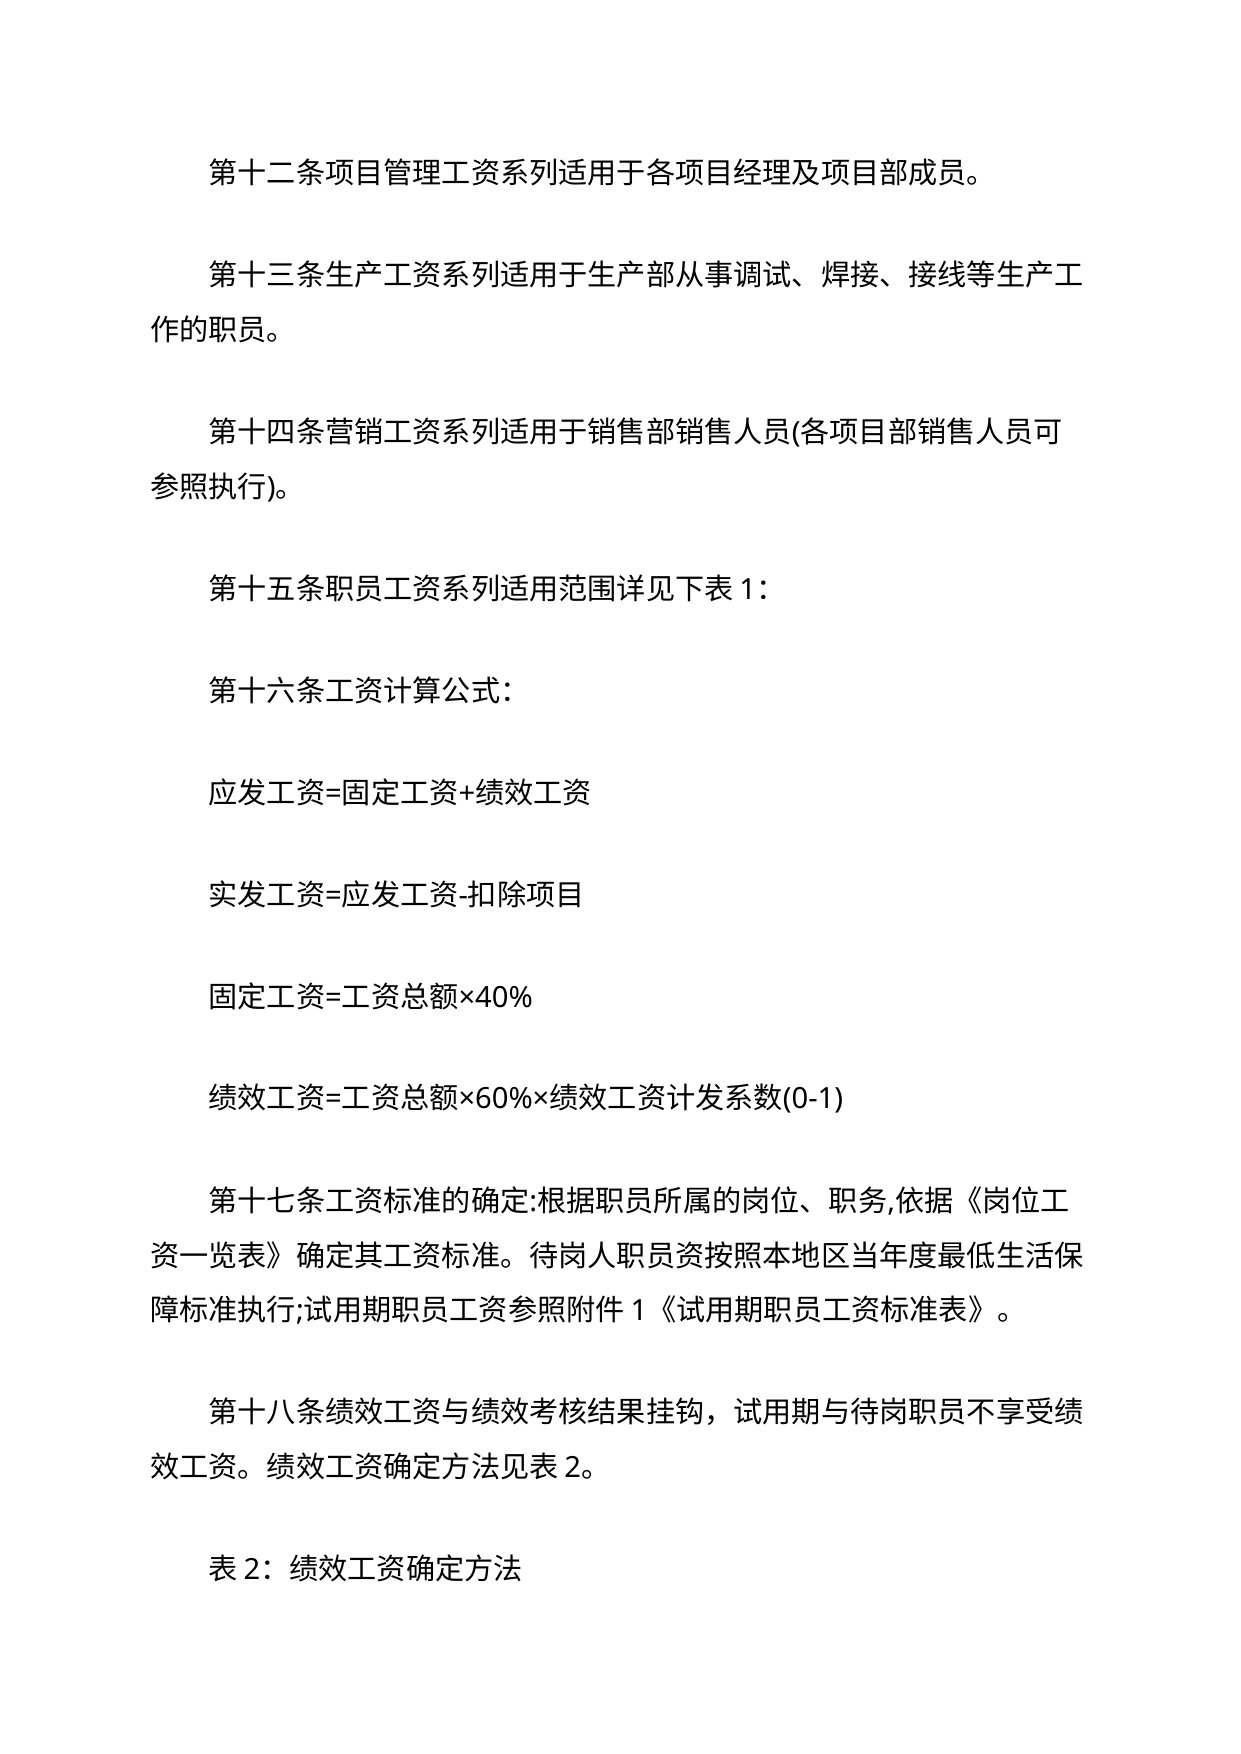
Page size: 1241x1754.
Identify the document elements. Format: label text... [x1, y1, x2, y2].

text 固定工资=工资总额×40% [150, 973, 1090, 1016]
text 第十四条营销工资系列适用于销售部销售人员(各项目部销售人员可参照执行)。 [150, 408, 1090, 506]
text 第十二条项目管理工资系列适用于各项目经理及项目部成员。 [150, 150, 1090, 192]
text 第十七条工资标准的确定:根据职员所属的岗位、职务,依据《岗位工资一览表》确定其工资标准。待岗人职员资按照本地区当年度最低生活保障标准执行;试用期职员工资参照附件1《试用期职员工资标准表》。 [150, 1177, 1090, 1329]
text 绩效工资=工资总额×60%×绩效工资计发系数(0-1) [150, 1075, 1090, 1117]
text 实发工资=应发工资-扣除项目 [150, 871, 1090, 913]
text 第十五条职员工资系列适用范围详见下表1： [150, 565, 1090, 608]
text 第十六条工资计算公式： [150, 667, 1090, 710]
text 应发工资=固定工资+绩效工资 [150, 769, 1090, 812]
text 第十八条绩效工资与绩效考核结果挂钩，试用期与待岗职员不享受绩效工资。绩效工资确定方法见表2。 [150, 1389, 1090, 1486]
text 表2：绩效工资确定方法 [150, 1546, 1090, 1588]
text 第十三条生产工资系列适用于生产部从事调试、焊接、接线等生产工作的职员。 [150, 252, 1090, 349]
